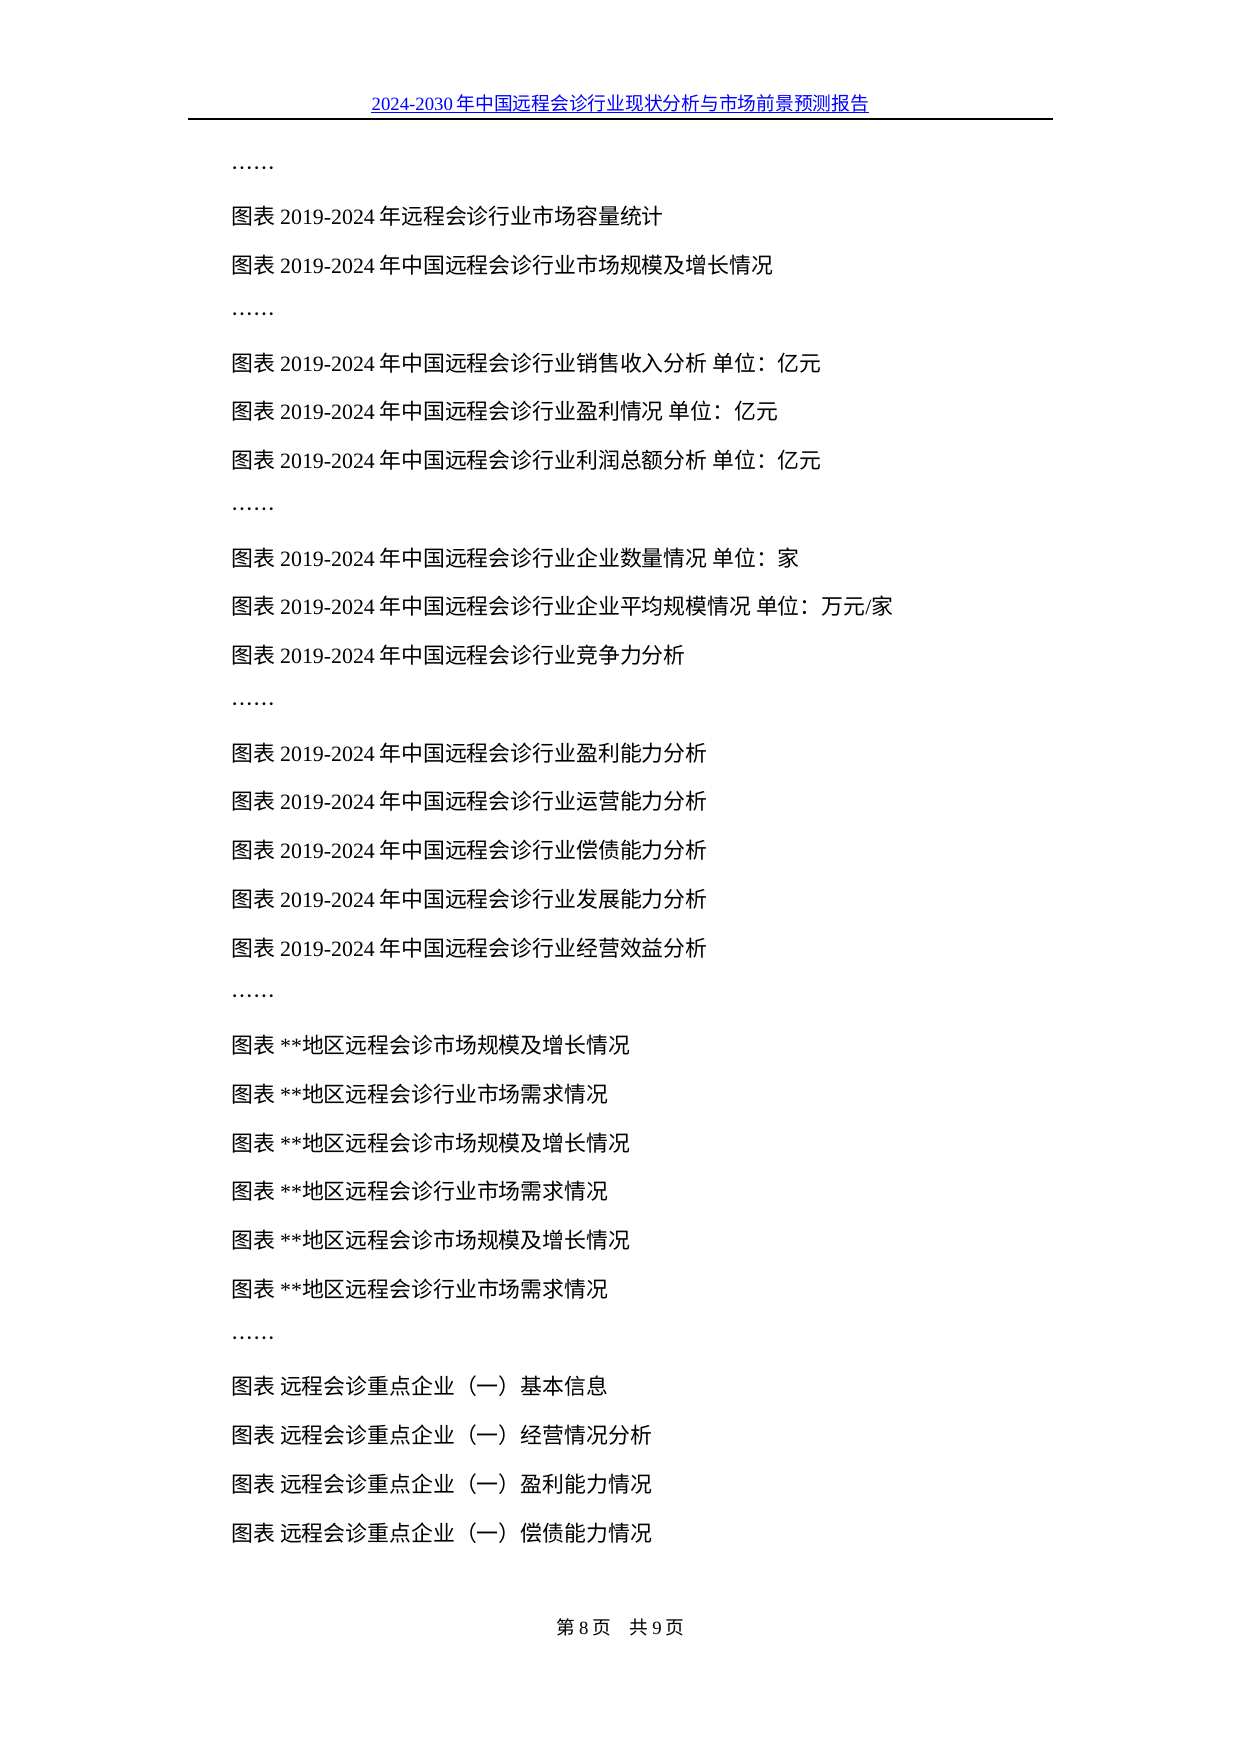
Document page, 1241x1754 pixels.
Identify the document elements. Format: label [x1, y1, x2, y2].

text [187, 150, 1053, 1548]
